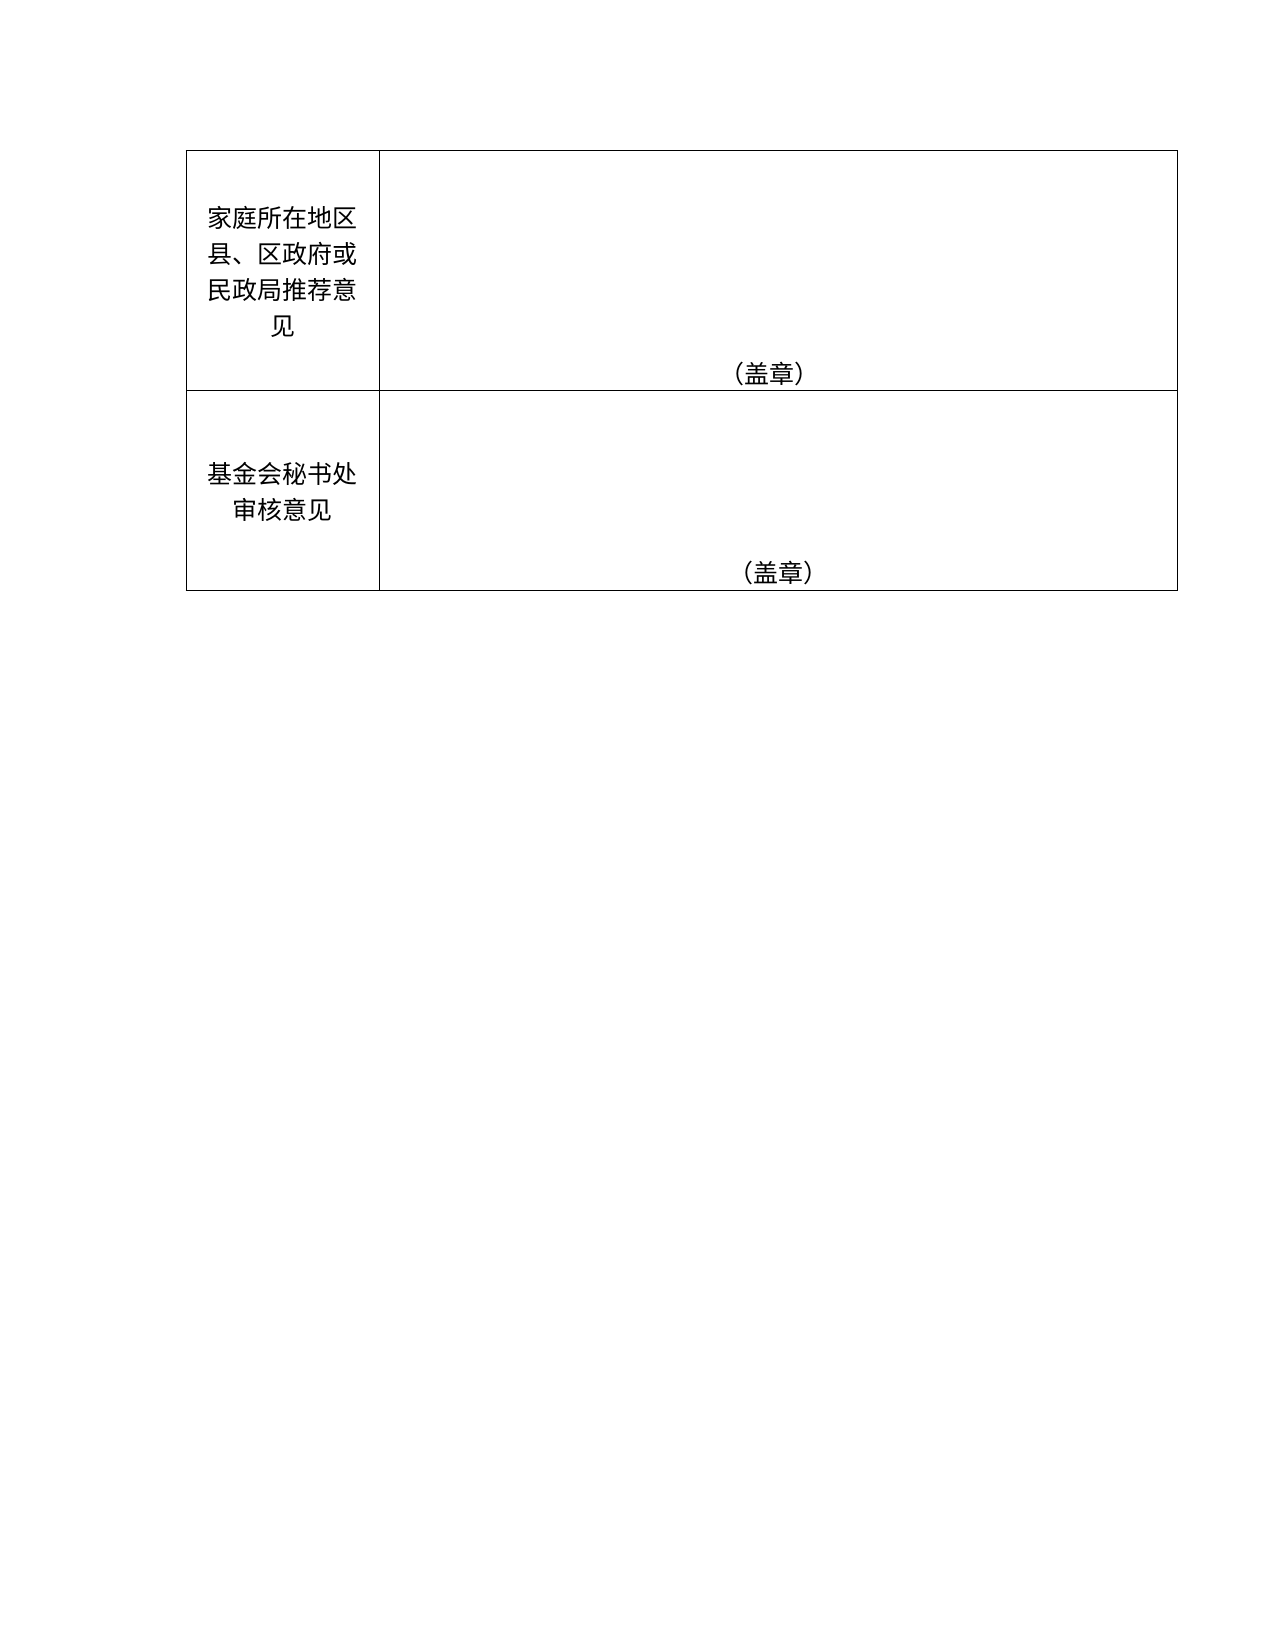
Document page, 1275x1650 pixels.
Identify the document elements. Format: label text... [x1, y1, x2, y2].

table_cell 基金会秘书处审核意见 [187, 391, 379, 590]
table_cell （盖章） [380, 151, 1177, 390]
table_cell （盖章） [380, 391, 1177, 590]
table_cell 家庭所在地区县、区政府或民政局推荐意见 [187, 151, 379, 390]
